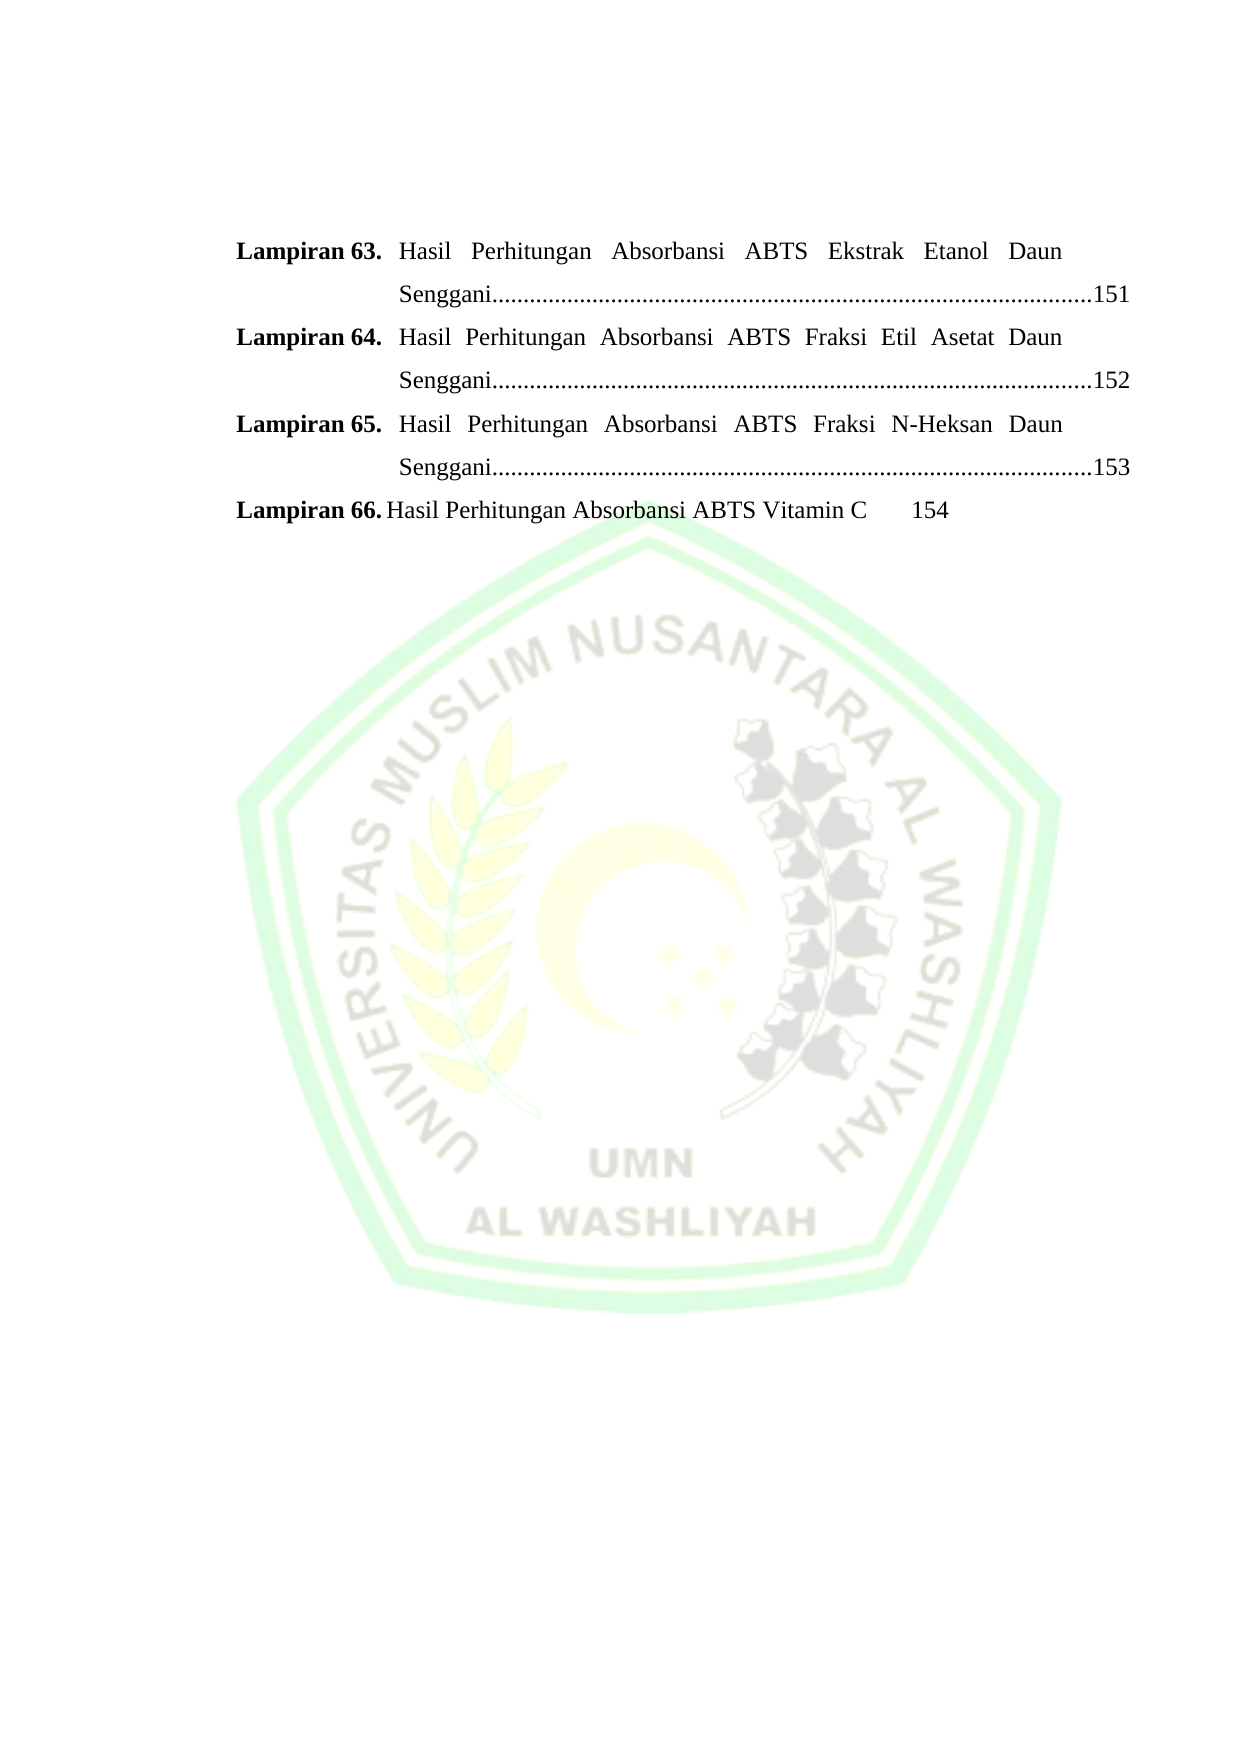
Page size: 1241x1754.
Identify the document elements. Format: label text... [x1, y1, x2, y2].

text Lampiran 64. Hasil Perhitungan Absorbansi ABTS Fraksi Etil Asetat Daun Senggani 152 [236, 322, 1063, 394]
text Lampiran 66. Hasil Perhitungan Absorbansi ABTS Vitamin C 154 [236, 495, 1063, 524]
text Lampiran 65. Hasil Perhitungan Absorbansi ABTS Fraksi N-Heksan Daun Senggani 153 [236, 409, 1063, 481]
text Lampiran 63. Hasil Perhitungan Absorbansi ABTS Ekstrak Etanol Daun Senggani 151 [236, 236, 1063, 308]
